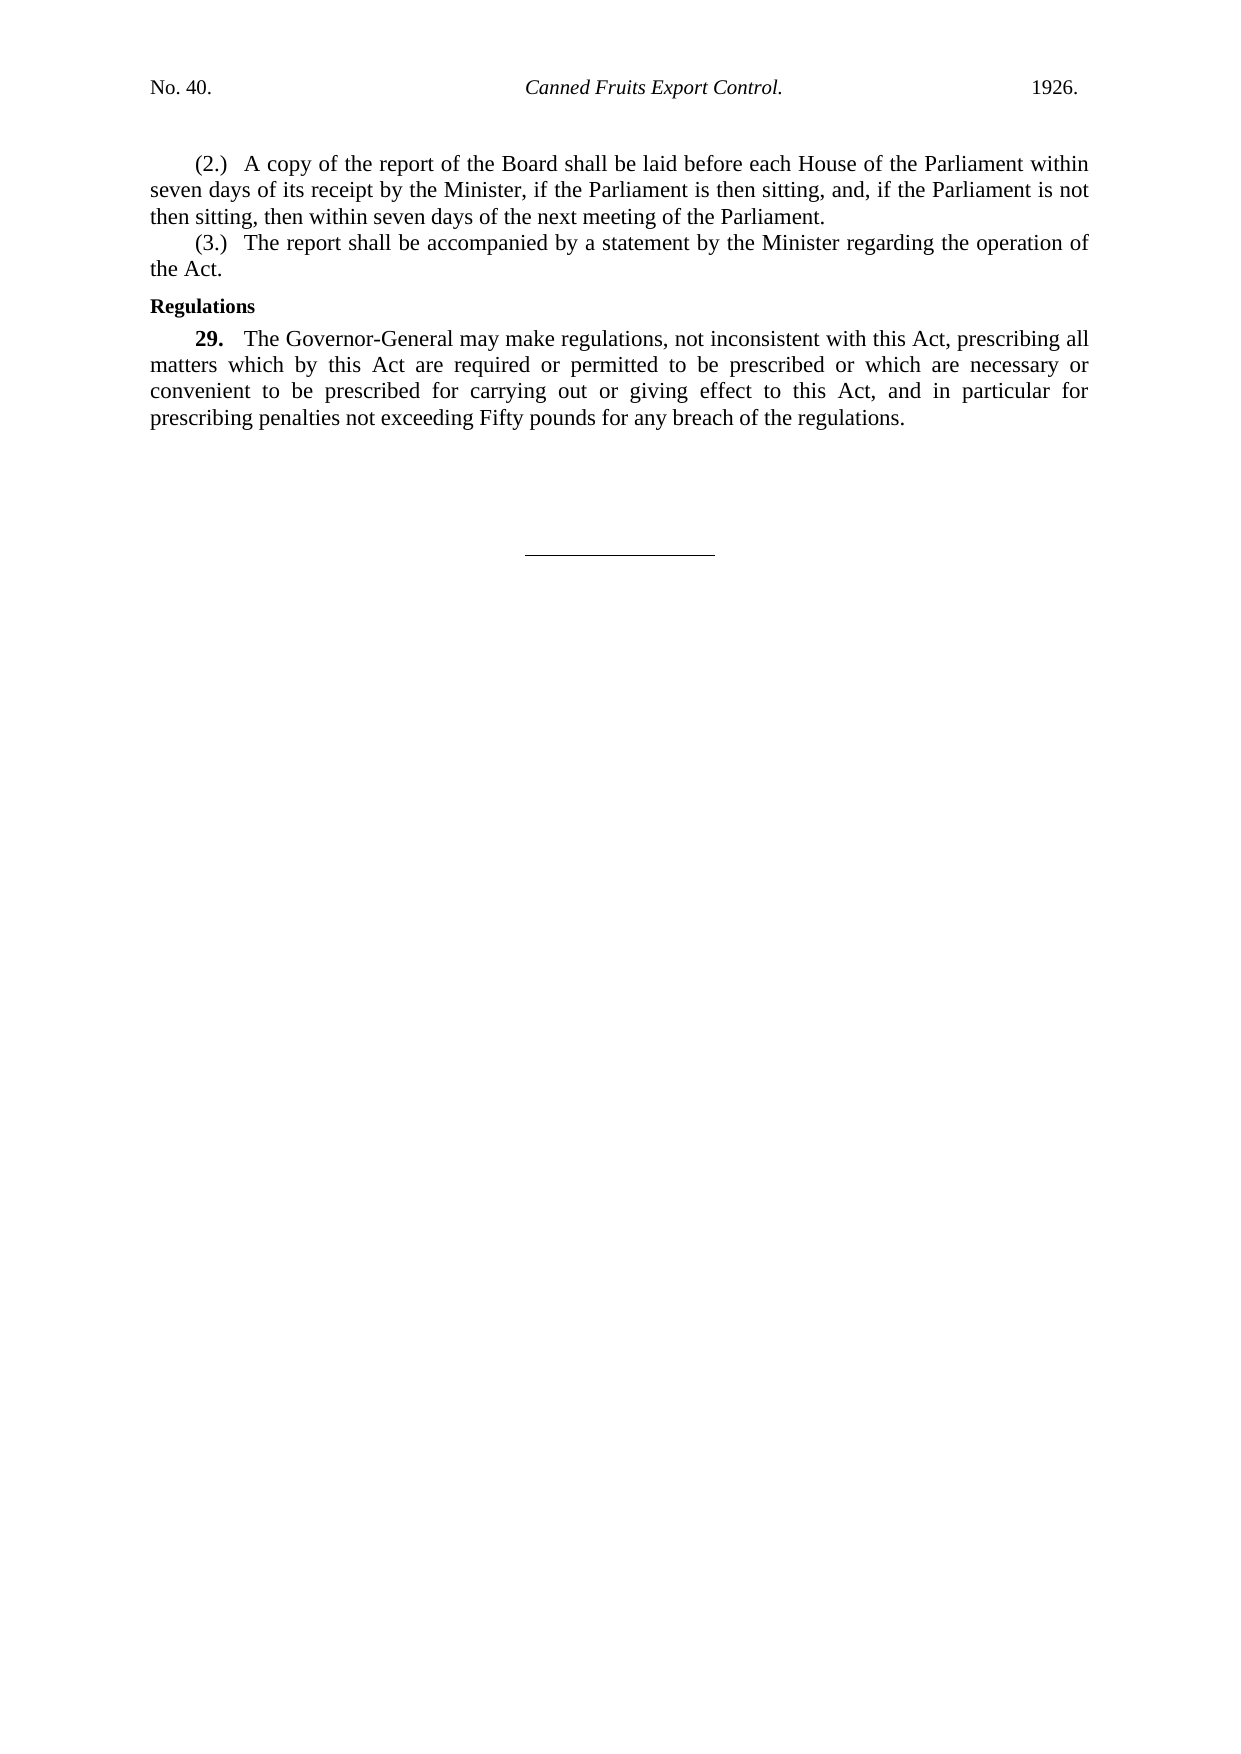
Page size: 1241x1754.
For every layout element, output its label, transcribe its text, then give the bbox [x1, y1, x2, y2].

text 29. The Governor-General may make regulations, not inconsistent with this Act, prescribing all matters which by this Act are required or permitted to be prescribed or which are necessary or convenient to be prescribed for carrying out or giving effect to this Act, and in particular for prescribing penalties not exceeding Fifty pounds for any breach of the regulations. [150, 324, 1090, 430]
text Regulations [150, 294, 1090, 318]
text (2.) A copy of the report of the Board shall be laid before each House of the Parliament within seven days of its receipt by the Minister, if the Parliament is then sitting, and, if the Parliament is not then sitting, then within seven days of the next meeting of the Parliament. [150, 150, 1090, 229]
text (3.) The report shall be accompanied by a statement by the Minister regarding the operation of the Act. [150, 229, 1090, 282]
